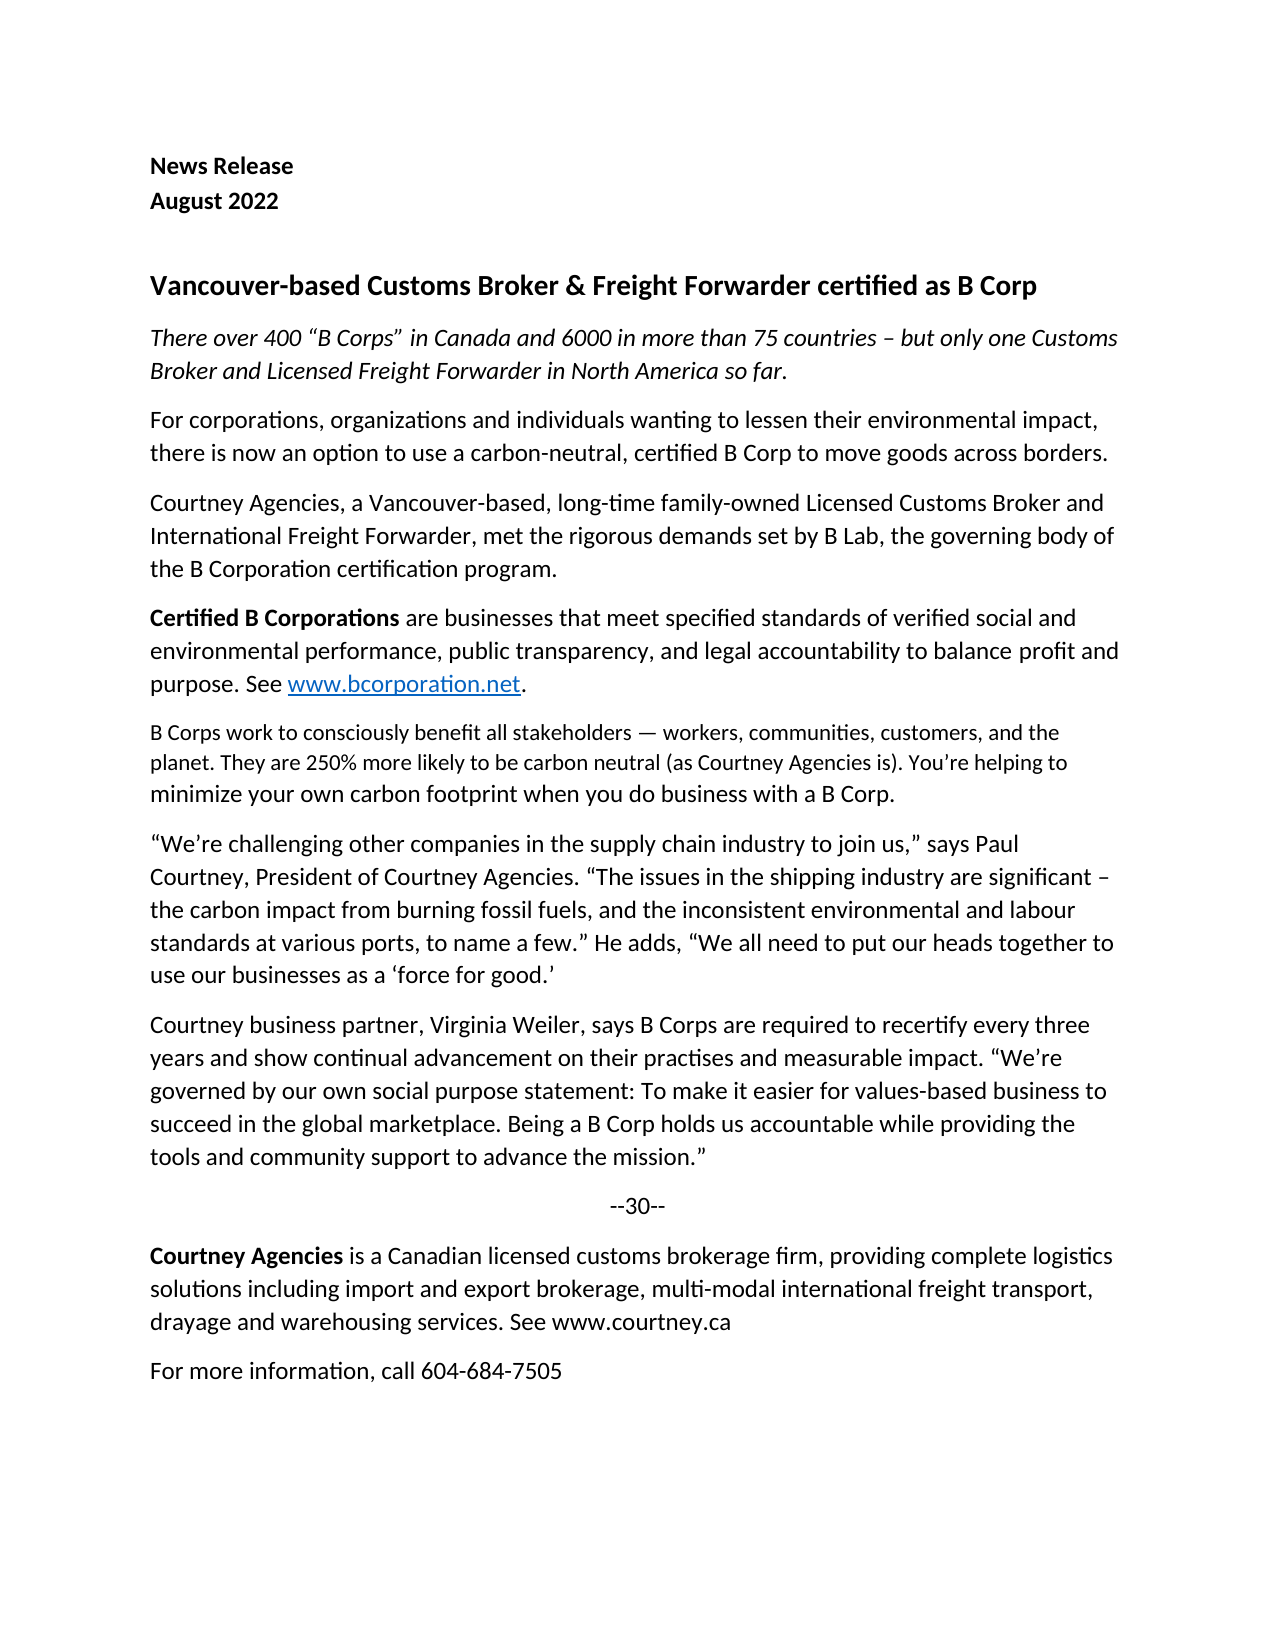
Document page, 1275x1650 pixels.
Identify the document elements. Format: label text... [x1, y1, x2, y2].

text “We’re challenging other companies in the supply chain industry to join us,” says Paul Courtney, President of Courtney Agencies. “The issues in the shipping industry are significant – the carbon impact from burning fossil fuels, and the inconsistent environmental and labour standards at various ports, to name a few.” He adds, “We all need to put our heads together to use our businesses as a ‘force for good.’ [150, 828, 1125, 990]
text Certified B Corporations are businesses that meet specified standards of verified social and environmental performance, public transparency, and legal accountability to balance profit and purpose. See www.bcorporation.net. [150, 602, 1125, 699]
text There over 400 “B Corps” in Canada and 6000 in more than 75 countries – but only one Customs Broker and Licensed Freight Forwarder in North America so far. [150, 322, 1125, 385]
text --30-- [150, 1191, 1125, 1221]
text For more information, call 604-684-7505 [150, 1356, 1125, 1386]
text B Corps work to consciously benefit all stakeholders — workers, communities, customers, and the planet. They are 250% more likely to be carbon neutral (as Courtney Agencies is). You’re helping to minimize your own carbon footprint when you do business with a B Corp. [150, 718, 1125, 809]
text Courtney Agencies, a Vancouver-based, long-time family-owned Licensed Customs Broker and International Freight Forwarder, met the rigorous demands set by B Lab, the governing body of the B Corporation certification program. [150, 487, 1125, 583]
text Courtney Agencies is a Canadian licensed customs brokerage firm, providing complete logistics solutions including import and export brokerage, multi-modal international freight transport, drayage and warehousing services. See www.courtney.ca [150, 1240, 1125, 1336]
text Vancouver-based Customs Broker & Freight Forwarder certified as B Corp [150, 267, 1125, 302]
text August 2022 [150, 185, 1125, 216]
text News Release [150, 150, 1125, 181]
text Courtney business partner, Virginia Weiler, says B Corps are required to recertify every three years and show continual advancement on their practises and measurable impact. “We’re governed by our own social purpose statement: To make it easier for values-based business to succeed in the global marketplace. Being a B Corp holds us accountable while providing the tools and community support to advance the mission.” [150, 1009, 1125, 1171]
text For corporations, organizations and individuals wanting to lessen their environmental impact, there is now an option to use a carbon-neutral, certified B Corp to move goods across borders. [150, 404, 1125, 468]
